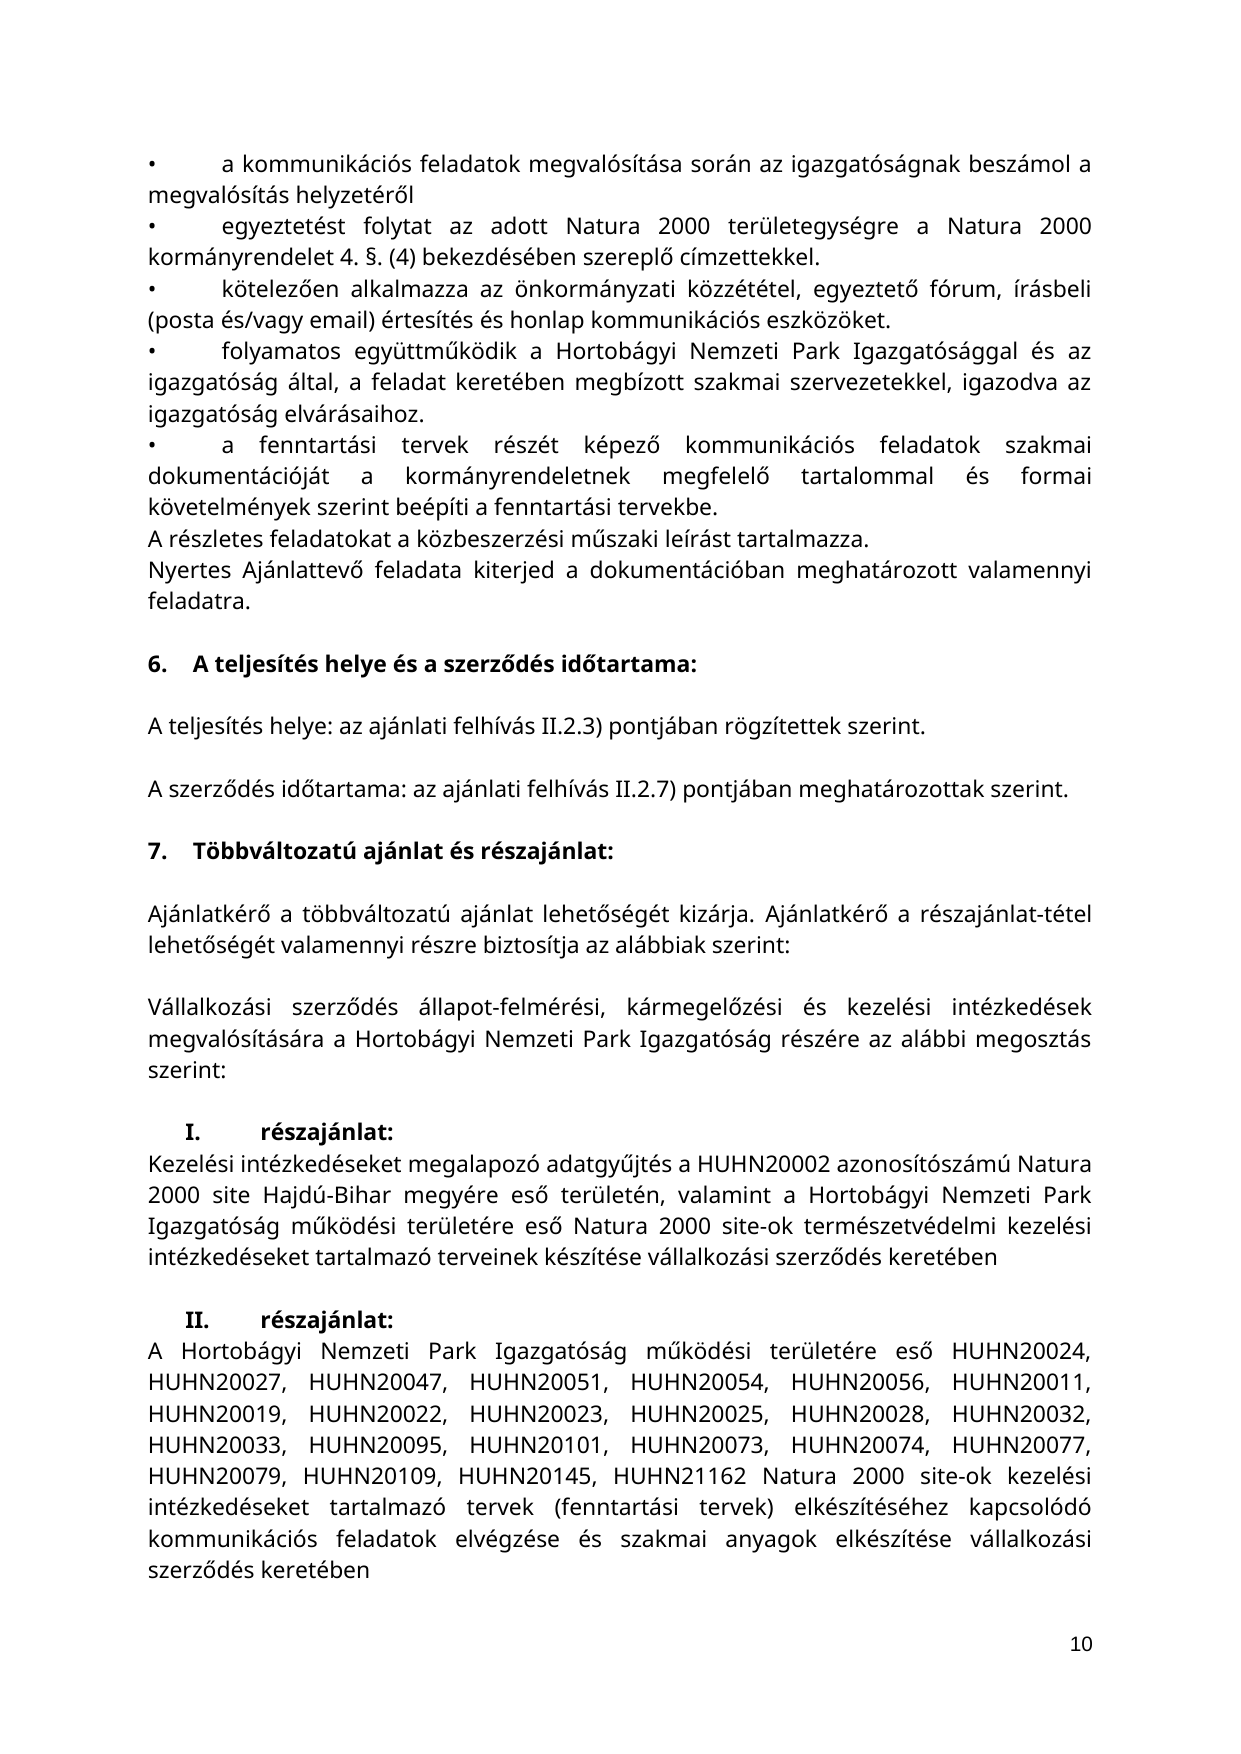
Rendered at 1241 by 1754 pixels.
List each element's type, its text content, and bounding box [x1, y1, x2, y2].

text A részletes feladatokat a közbeszerzési műszaki leírást tartalmazza. [148, 523, 1093, 554]
text Kezelési intézkedéseket megalapozó adatgyűjtés a HUHN20002 azonosítószámú Natura 2000 site Hajdú-Bihar megyére eső területén, valamint a Hortobágyi Nemzeti Park Igazgatóság működési területére eső Natura 2000 site-ok természetvédelmi kezelési intézkedéseket tartalmazó terveinek készítése vállalkozási szerződés keretében [148, 1148, 1093, 1273]
text • kötelezően alkalmazza az önkormányzati közzététel, egyeztető fórum, írásbeli (posta és/vagy email) értesítés és honlap kommunikációs eszközöket. [148, 273, 1093, 335]
list A teljesítés helye és a szerződés időtartama: [148, 648, 1093, 679]
text • folyamatos együttműködik a Hortobágyi Nemzeti Park Igazgatósággal és az igazgatóság által, a feladat keretében megbízott szakmai szervezetekkel, igazodva az igazgatóság elvárásaihoz. [148, 335, 1093, 429]
text • egyeztetést folytat az adott Natura 2000 területegységre a Natura 2000 kormányrendelet 4. §. (4) bekezdésében szereplő címzettekkel. [148, 210, 1093, 273]
text • a kommunikációs feladatok megvalósítása során az igazgatóságnak beszámol a megvalósítás helyzetéről [148, 148, 1093, 210]
text Nyertes Ajánlattevő feladata kiterjed a dokumentációban meghatározott valamennyi feladatra. [148, 554, 1093, 616]
list részajánlat: [185, 1116, 1093, 1148]
text Ajánlatkérő a többváltozatú ajánlat lehetőségét kizárja. Ajánlatkérő a részajánlat-tétel lehetőségét valamennyi részre biztosítja az alábbiak szerint: [148, 898, 1093, 960]
text A teljesítés helye: az ajánlati felhívás II.2.3) pontjában rögzítettek szerint. [148, 710, 1093, 741]
text A Hortobágyi Nemzeti Park Igazgatóság működési területére eső HUHN20024, HUHN20027, HUHN20047, HUHN20051, HUHN20054, HUHN20056, HUHN20011, HUHN20019, HUHN20022, HUHN20023, HUHN20025, HUHN20028, HUHN20032, HUHN20033, HUHN20095, HUHN20101, HUHN20073, HUHN20074, HUHN20077, HUHN20079, HUHN20109, HUHN20145, HUHN21162 Natura 2000 site-ok kezelési intézkedéseket tartalmazó tervek (fenntartási tervek) elkészítéséhez kapcsolódó kommunikációs feladatok elvégzése és szakmai anyagok elkészítése vállalkozási szerződés keretében [148, 1335, 1093, 1585]
text A szerződés időtartama: az ajánlati felhívás II.2.7) pontjában meghatározottak szerint. [148, 773, 1093, 804]
list részajánlat: [185, 1304, 1093, 1335]
list Többváltozatú ajánlat és részajánlat: [148, 835, 1093, 866]
text • a fenntartási tervek részét képező kommunikációs feladatok szakmai dokumentációját a kormányrendeletnek megfelelő tartalommal és formai követelmények szerint beépíti a fenntartási tervekbe. [148, 429, 1093, 523]
text Vállalkozási szerződés állapot-felmérési, kármegelőzési és kezelési intézkedések megvalósítására a Hortobágyi Nemzeti Park Igazgatóság részére az alábbi megosztás szerint: [148, 991, 1093, 1085]
